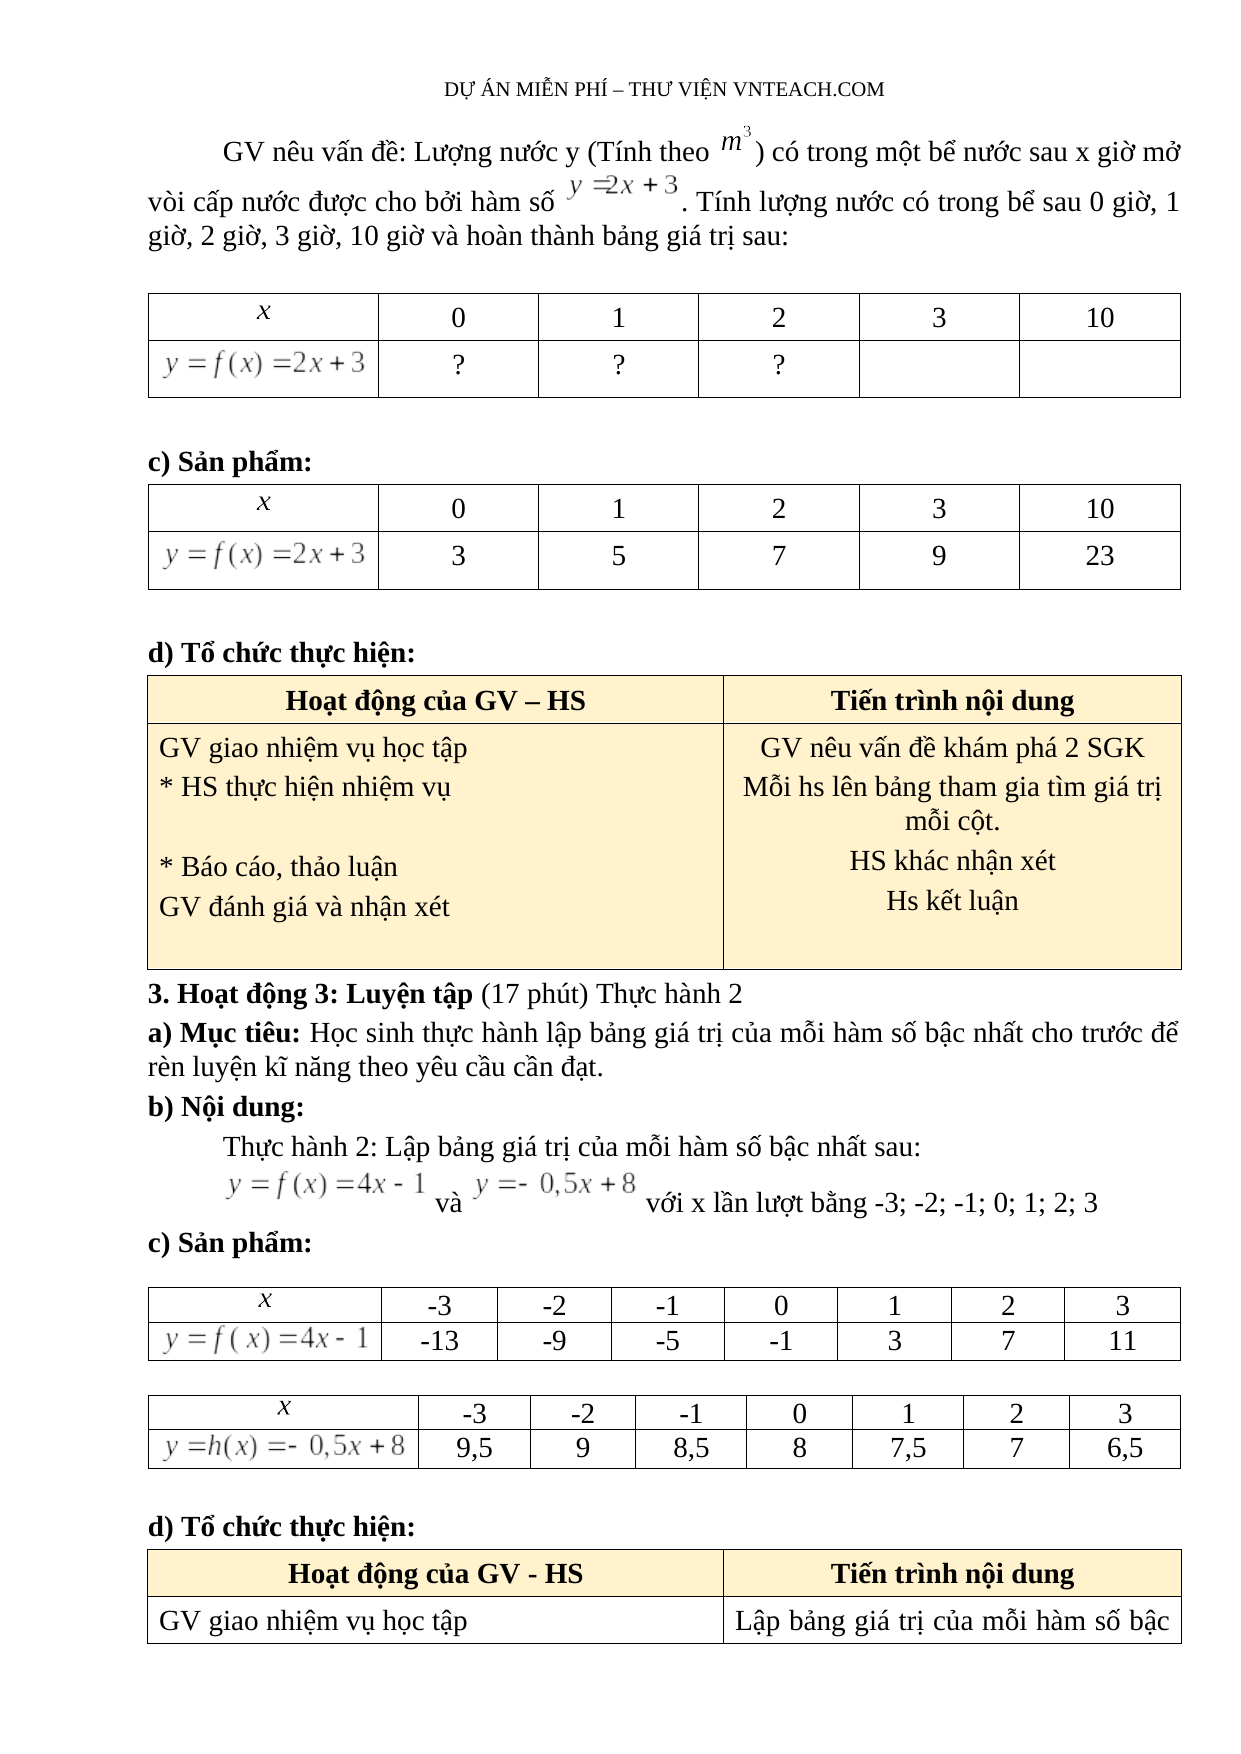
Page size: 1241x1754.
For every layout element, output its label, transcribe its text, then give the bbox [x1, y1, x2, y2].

table_cell [149, 341, 378, 397]
table_cell GV nêu vấn đề khám phá 2 SGK Mỗi hs lên bảng tham gia tìm giá trị mỗi cột. HS khác nhận xét Hs kết luận [724, 724, 1181, 968]
table_header -1 [612, 1288, 724, 1322]
table_cell ? [699, 341, 859, 397]
table_cell 9,5 [419, 1430, 530, 1468]
table_cell [149, 1430, 418, 1468]
table_header 1 [539, 485, 698, 531]
table_header -3 [419, 1396, 530, 1429]
table_cell 23 [1020, 532, 1180, 588]
table_cell 7 [952, 1323, 1064, 1360]
table_header -1 [636, 1396, 746, 1429]
table_header 0 [725, 1288, 837, 1322]
table_header 2 [952, 1288, 1064, 1322]
table_cell 9 [531, 1430, 635, 1468]
table_cell 3 [838, 1323, 951, 1360]
table_header 0 [379, 294, 538, 340]
text a) Mục tiêu: Học sinh thực hành lập bảng giá trị của mỗi hàm số bậc nhất cho trước để rèn luyện kĩ năng theo yêu cầu cần đạt. [148, 1016, 1181, 1083]
table_header Hoạt động của GV - HS [148, 1550, 723, 1596]
table_cell GV giao nhiệm vụ học tập * HS thực hiện nhiệm vụ * Báo cáo, thảo luận GV đánh giá và nhận xét [148, 724, 723, 968]
table_header Tiến trình nội dung [724, 1550, 1181, 1596]
table_cell -9 [498, 1323, 611, 1360]
table_header -3 [382, 1288, 497, 1322]
table_header 2 [699, 485, 859, 531]
table_cell 7 [964, 1430, 1069, 1468]
table_header 3 [860, 485, 1019, 531]
table_cell 3 [379, 532, 538, 588]
text b) Nội dung: [148, 1089, 1181, 1122]
table_cell 8 [747, 1430, 852, 1468]
table_cell ? [539, 341, 698, 397]
table_cell 9 [860, 532, 1019, 588]
table_header 2 [699, 294, 859, 340]
table_header 2 [964, 1396, 1069, 1429]
table_header 1 [838, 1288, 951, 1322]
text d) Tổ chức thực hiện: [148, 636, 1181, 669]
text 3. Hoạt động 3: Luyện tập (17 phút) Thực hành 2 [148, 976, 1181, 1009]
text GV nêu vấn đề: Lượng nước y (Tính theo ) có trong một bể nước sau x giờ mở vòi cấp nước được cho bởi hàm số . Tính lượng nước có trong bể sau 0 giờ, 1 giờ, 2 giờ, 3 giờ, 10 giờ và hoàn thành bảng giá trị sau: [148, 118, 1181, 252]
table_cell 5 [539, 532, 698, 588]
text Thực hành 2: Lập bảng giá trị của mỗi hàm số bậc nhất sau: [148, 1129, 1181, 1162]
table_cell -13 [382, 1323, 497, 1360]
table_header 1 [539, 294, 698, 340]
table_cell 11 [1065, 1323, 1180, 1360]
table_header 10 [1020, 294, 1180, 340]
table_header [149, 1288, 381, 1322]
table_header 10 [1020, 485, 1180, 531]
table_cell GV giao nhiệm vụ học tập * HS thực hiện nhiệm vụ GV đánh giá và nhận xét [148, 1597, 723, 1643]
table_header 0 [747, 1396, 852, 1429]
text c) Sản phẩm: [148, 444, 1181, 478]
table_header [149, 485, 378, 531]
text và với x lần lượt bằng -3; -2; -1; 0; 1; 2; 3 [148, 1168, 1181, 1218]
table_cell -5 [612, 1323, 724, 1360]
table_cell [1020, 341, 1180, 397]
table_header [149, 294, 378, 340]
table_header 3 [1070, 1396, 1180, 1429]
text c) Sản phẩm: [148, 1225, 1181, 1258]
table_cell ? [379, 341, 538, 397]
table_header 3 [1065, 1288, 1180, 1322]
table_header [149, 1396, 418, 1429]
table_cell 7 [699, 532, 859, 588]
table_cell 6,5 [1070, 1430, 1180, 1468]
table_header 0 [379, 485, 538, 531]
text d) Tổ chức thực hiện: [148, 1509, 1181, 1542]
table_cell 7,5 [853, 1430, 963, 1468]
table_cell [149, 532, 378, 588]
table_cell -1 [725, 1323, 837, 1360]
table_header -2 [531, 1396, 635, 1429]
table_header 3 [860, 294, 1019, 340]
table_cell [860, 341, 1019, 397]
table_cell [149, 1323, 381, 1360]
table_cell 8,5 [636, 1430, 746, 1468]
table_header Hoạt động của GV – HS [148, 676, 723, 722]
table_header Tiến trình nội dung [724, 676, 1181, 722]
table_header -2 [498, 1288, 611, 1322]
table_header 1 [853, 1396, 963, 1429]
